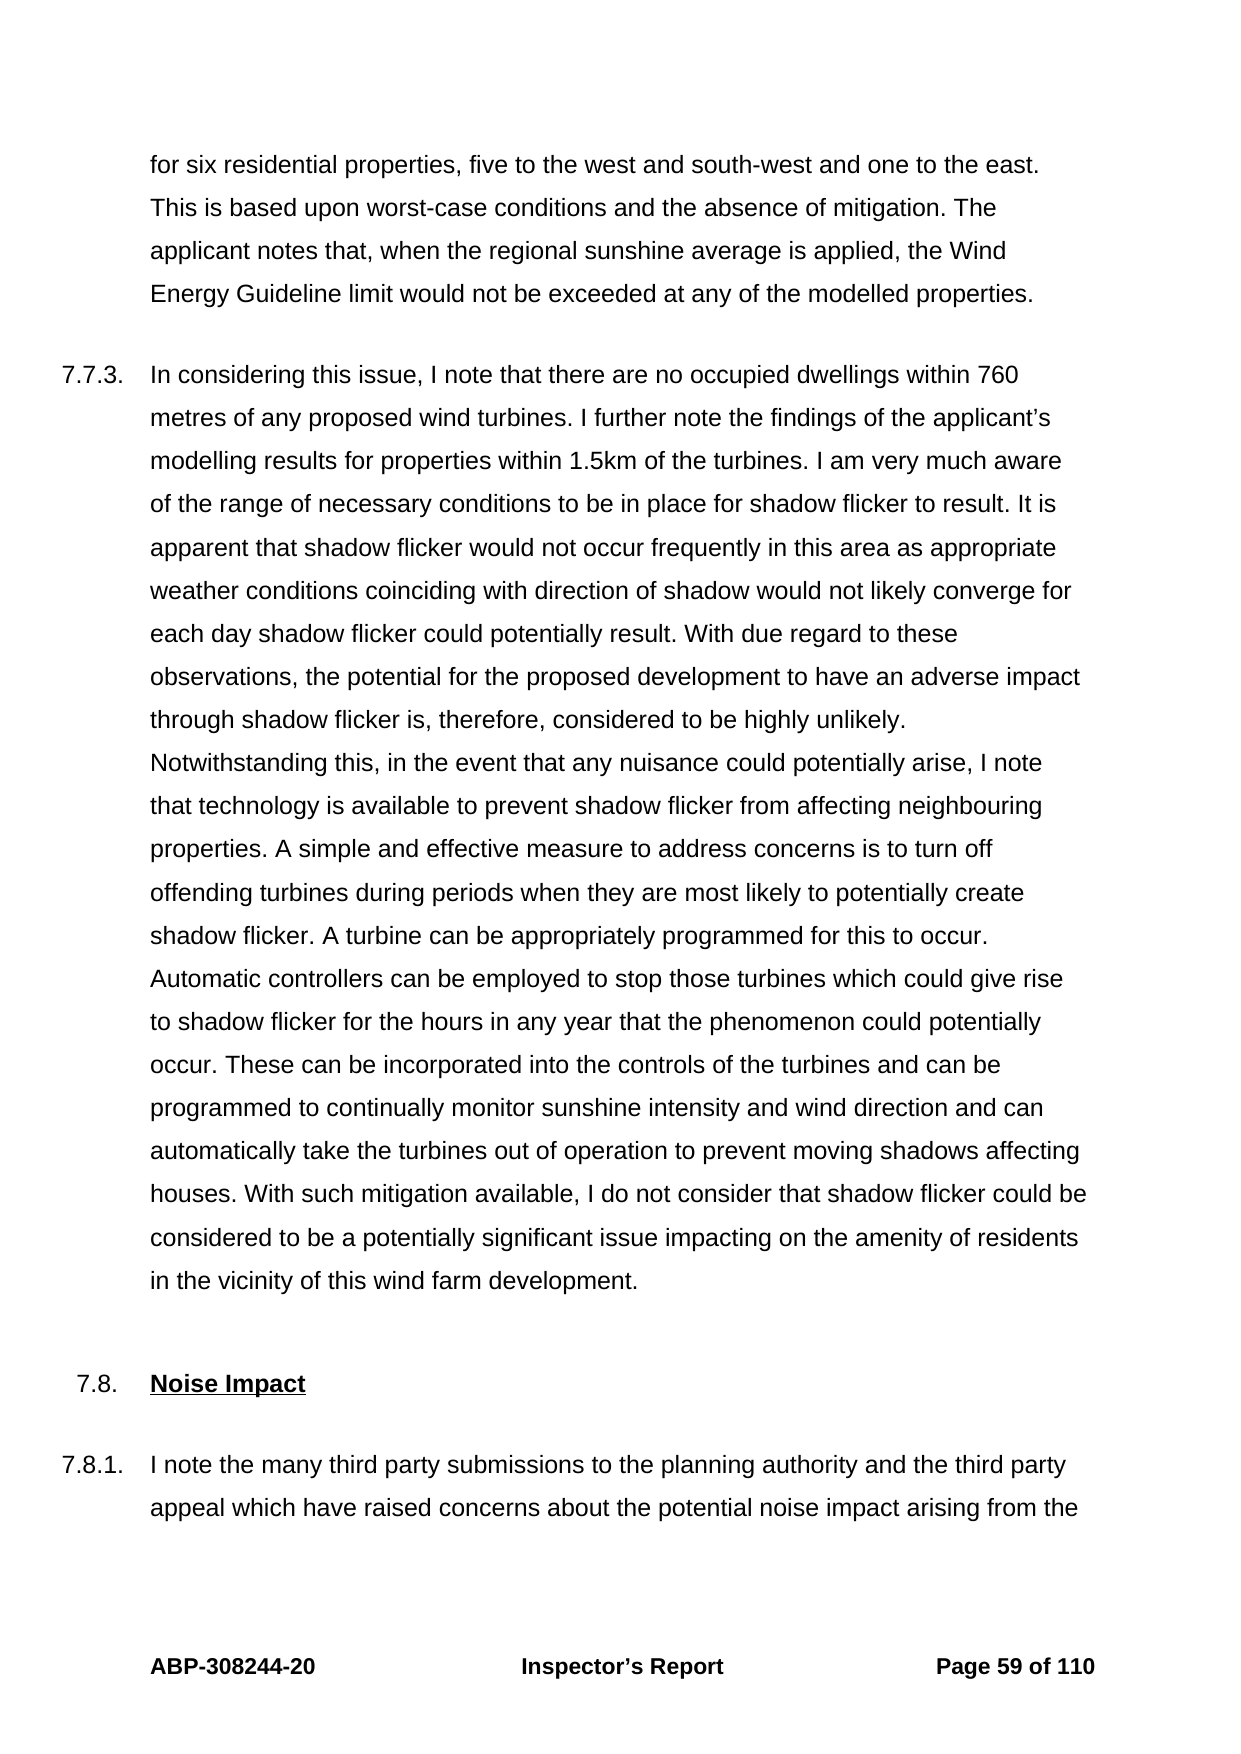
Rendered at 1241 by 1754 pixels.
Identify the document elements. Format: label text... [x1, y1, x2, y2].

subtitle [61, 1450, 1090, 1522]
text Noise Impact [76, 1369, 1090, 1398]
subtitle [61, 150, 1090, 308]
subtitle In considering this issue, I note that there are no occupied dwellings within 760 metres of any proposed wind turbines. I further note the findings of the applicant’s modelling results for properties within 1.5km of the turbines. I am very much aware of the range of necessary conditions to be in place for shadow flicker to result. It is apparent that shadow flicker would not occur frequently in this area as appropriate weather conditions coinciding with direction of shadow would not likely converge for each day shadow flicker could potentially result. With due regard to these observations, the potential for the proposed development to have an adverse impact through shadow flicker is, therefore, considered to be highly unlikely. Notwithstanding this, in the event that any nuisance could potentially arise, I note that technology is available to prevent shadow flicker from affecting neighbouring properties. A simple and effective measure to address concerns is to turn off offending turbines during periods when they are most likely to potentially create shadow flicker. A turbine can be appropriately programmed for this to occur. Automatic controllers can be employed to stop those turbines which could give rise to shadow flicker for the hours in any year that the phenomenon could potentially occur. These can be incorporated into the controls of the turbines and can be programmed to continually monitor sunshine intensity and wind direction and can automatically take the turbines out of operation to prevent moving shadows affecting houses. With such mitigation available, I do not consider that shadow flicker could be considered to be a potentially significant issue impacting on the amenity of residents in the vicinity of this wind farm development. [61, 360, 1090, 1294]
